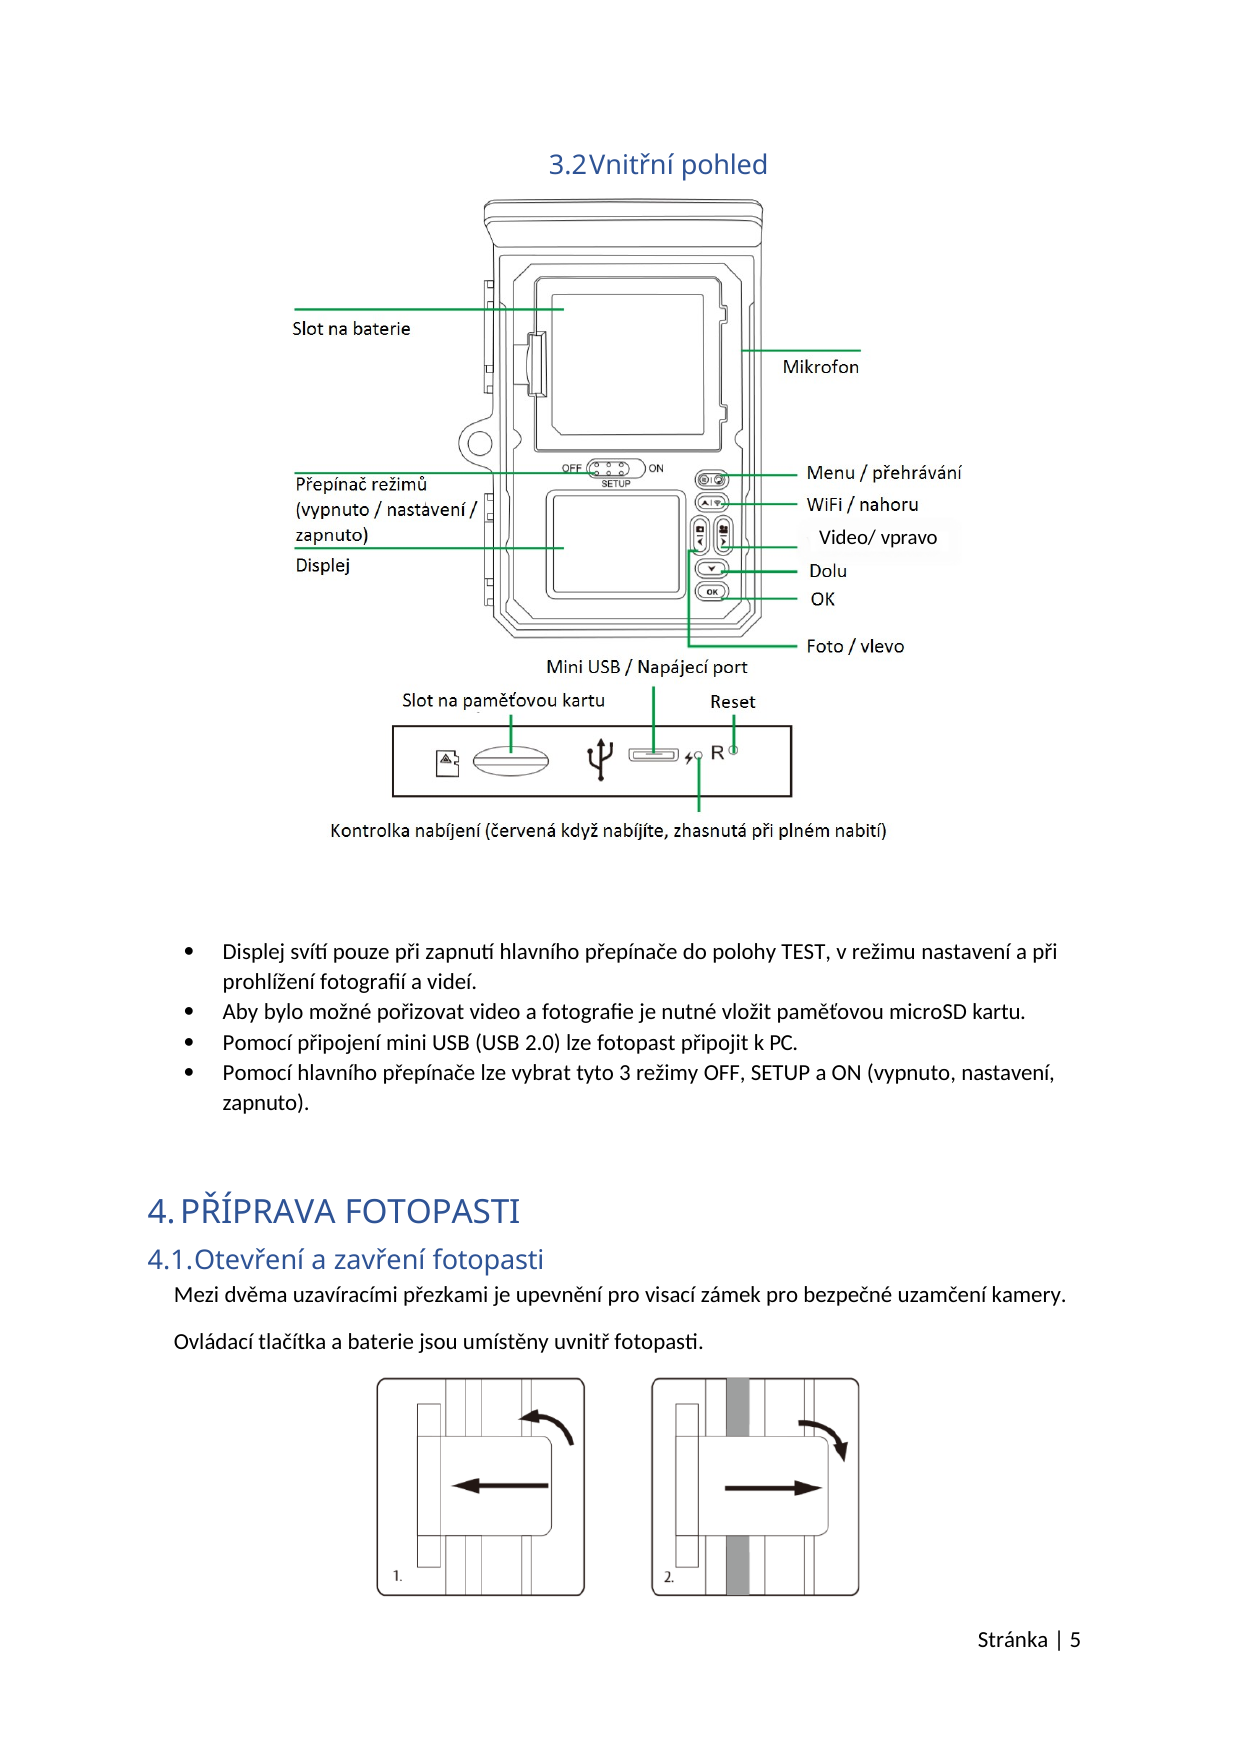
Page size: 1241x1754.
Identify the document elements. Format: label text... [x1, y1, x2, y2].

picture [292, 198, 966, 840]
picture [375, 1377, 860, 1597]
list Pomocí hlavního přepínače lze vybrat tyto 3 režimy OFF, SETUP a ON (vypnuto, nastavení, [185, 1058, 1105, 1086]
list Displej svítí pouze při zapnutí hlavního přepínače do polohy TEST, v režimu nastavení a při prohlížení fotografií a videí. [185, 937, 1058, 995]
text zapnuto). [222, 1088, 1105, 1116]
list Aby bylo možné pořizovat video a fotografie je nutné vložit paměťovou microSD kartu. [185, 997, 1105, 1025]
subtitle Vnitřní pohled [549, 146, 1105, 183]
text Mezi dvěma uzavíracími přezkami je upevnění pro visací zámek pro bezpečné uzamčení kamery. Ovládací tlačítka a baterie jsou umístěny uvnitř fotopasti. [173, 1280, 1105, 1355]
subtitle PŘÍPRAVA FOTOPASTI [147, 1188, 1105, 1233]
subtitle Otevření a zavření fotopasti [147, 1241, 1105, 1278]
list Pomocí připojení mini USB (USB 2.0) lze fotopast připojit k PC. [185, 1028, 1105, 1056]
